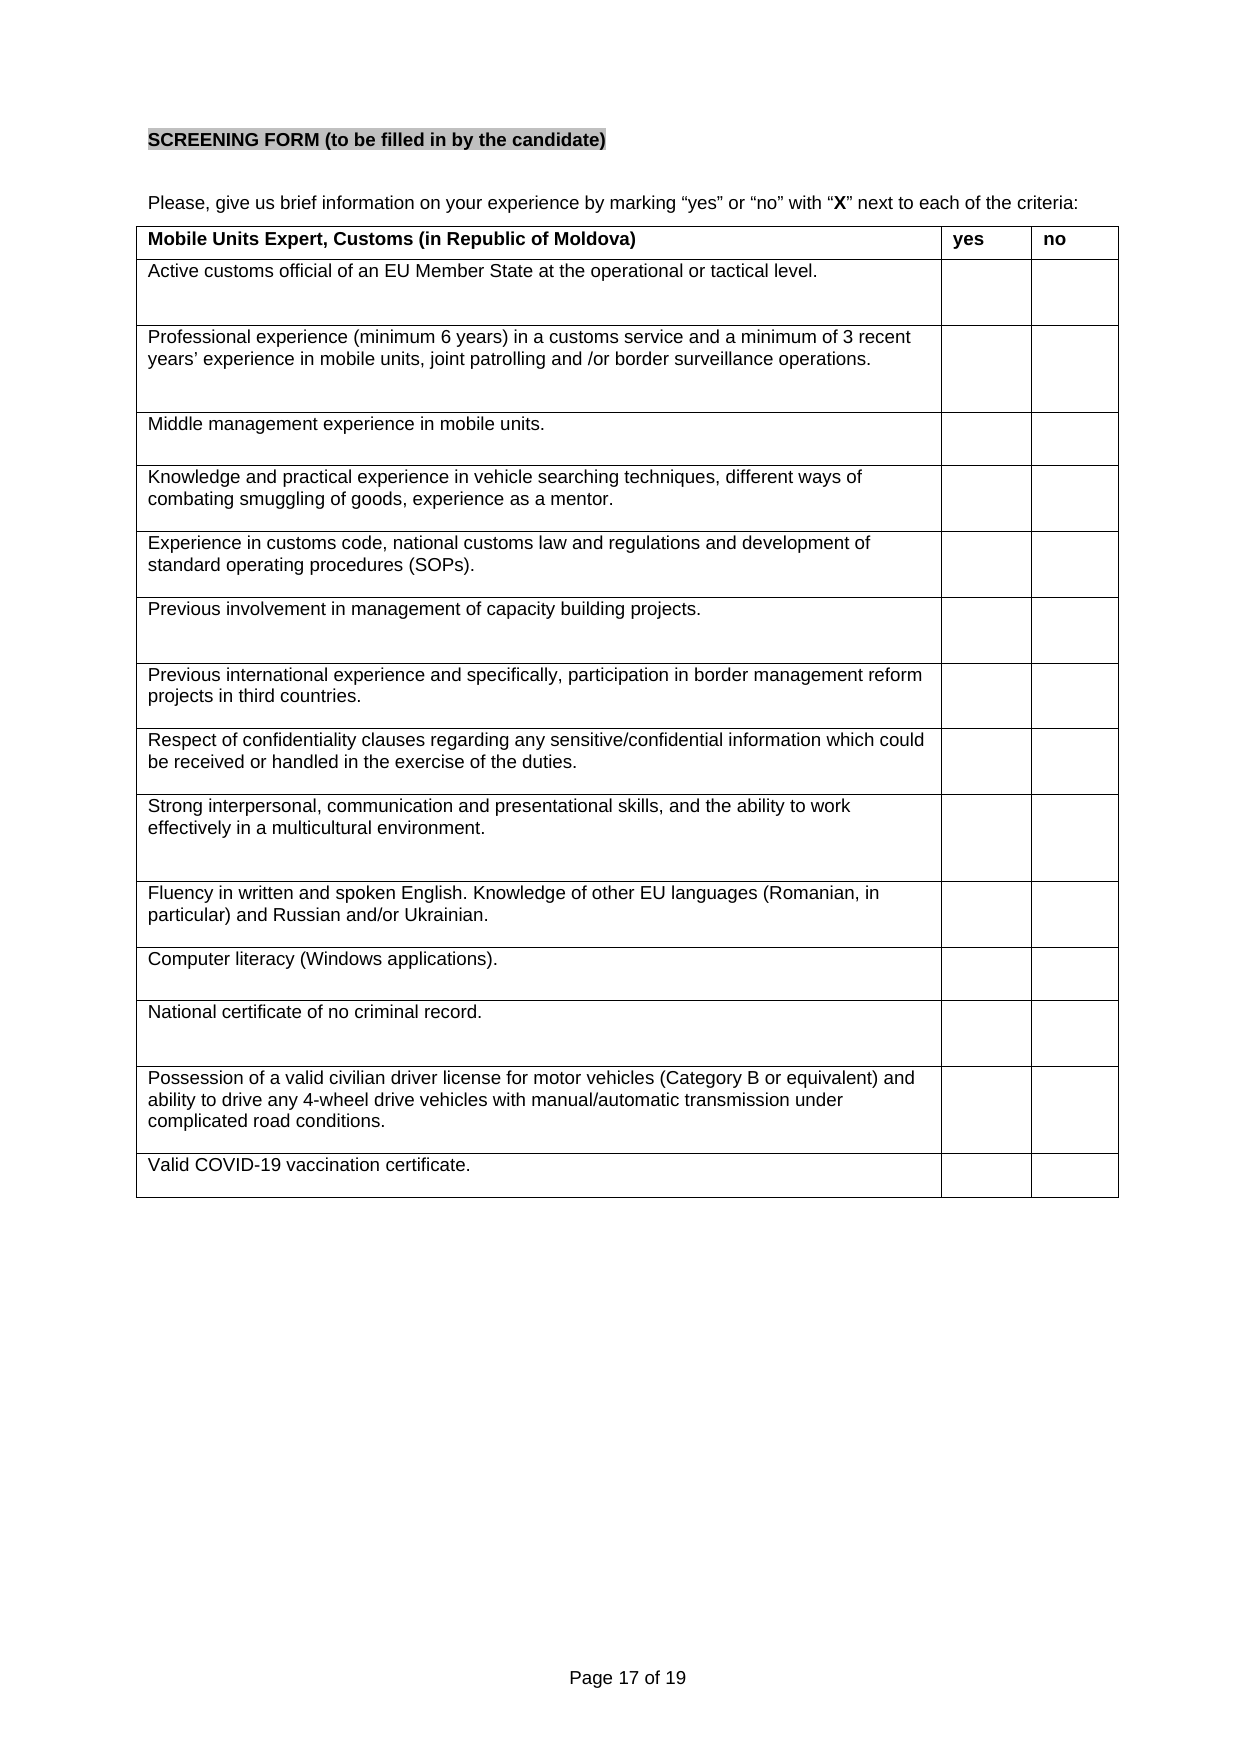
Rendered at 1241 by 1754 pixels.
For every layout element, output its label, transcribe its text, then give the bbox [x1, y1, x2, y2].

table_cell [1032, 260, 1118, 325]
table_cell Knowledge and practical experience in vehicle searching techniques, different ways of combating smuggling of goods, experience as a mentor. [137, 466, 941, 531]
table_cell [1032, 1001, 1118, 1066]
table_cell [942, 948, 1031, 1000]
table_cell [942, 1067, 1031, 1153]
table_cell Previous international experience and specifically, participation in border management reform projects in third countries. [137, 664, 941, 728]
table_cell [1032, 598, 1118, 662]
table_cell [1032, 795, 1118, 881]
table_header Mobile Units Expert, Customs (in Republic of Moldova) [137, 227, 941, 259]
table_cell [942, 260, 1031, 325]
table_cell Fluency in written and spoken English. Knowledge of other EU languages (Romanian, in particular) and Russian and/or Ukrainian. [137, 882, 941, 947]
table_cell [1032, 1067, 1118, 1153]
table_cell [1032, 664, 1118, 728]
table_cell [942, 795, 1031, 881]
text SCREENING FORM (to be filled in by the candidate) [148, 128, 1107, 180]
table_cell [942, 598, 1031, 662]
table_cell [942, 729, 1031, 794]
table_cell [942, 532, 1031, 597]
table_cell [942, 466, 1031, 531]
table_cell [942, 1001, 1031, 1066]
table_cell Respect of confidentiality clauses regarding any sensitive/confidential information which could be received or handled in the exercise of the duties. [137, 729, 941, 794]
table_cell Previous involvement in management of capacity building projects. [137, 598, 941, 662]
table_cell [1032, 532, 1118, 597]
table_cell Experience in customs code, national customs law and regulations and development of standard operating procedures (SOPs). [137, 532, 941, 597]
table_cell Strong interpersonal, communication and presentational skills, and the ability to work effectively in a multicultural environment. [137, 795, 941, 881]
table_cell Middle management experience in mobile units. [137, 413, 941, 465]
table_cell [942, 882, 1031, 947]
table_cell [1032, 466, 1118, 531]
table_cell [942, 413, 1031, 465]
table_cell Professional experience (minimum 6 years) in a customs service and a minimum of 3 recent years’ experience in mobile units, joint patrolling and /or border surveillance operations. [137, 326, 941, 412]
table_cell Possession of a valid civilian driver license for motor vehicles (Category B or equivalent) and ability to drive any 4-wheel drive vehicles with manual/automatic transmission under complicated road conditions. [137, 1067, 941, 1153]
table_cell [1032, 413, 1118, 465]
table_cell [1032, 326, 1118, 412]
table_cell Valid COVID-19 vaccination certificate. [137, 1154, 941, 1197]
table_cell [1032, 948, 1118, 1000]
table_cell [942, 1154, 1031, 1197]
table_header yes [942, 227, 1031, 259]
table_cell Active customs official of an EU Member State at the operational or tactical level. [137, 260, 941, 325]
table_header no [1032, 227, 1118, 259]
table_cell Computer literacy (Windows applications). [137, 948, 941, 1000]
text Please, give us brief information on your experience by marking “yes” or “no” with “X” next to each of the criteria: [148, 192, 1107, 214]
table_cell [1032, 729, 1118, 794]
table_cell [1032, 1154, 1118, 1197]
table_cell [1032, 882, 1118, 947]
table_cell National certificate of no criminal record. [137, 1001, 941, 1066]
table_cell [942, 326, 1031, 412]
table_cell [942, 664, 1031, 728]
